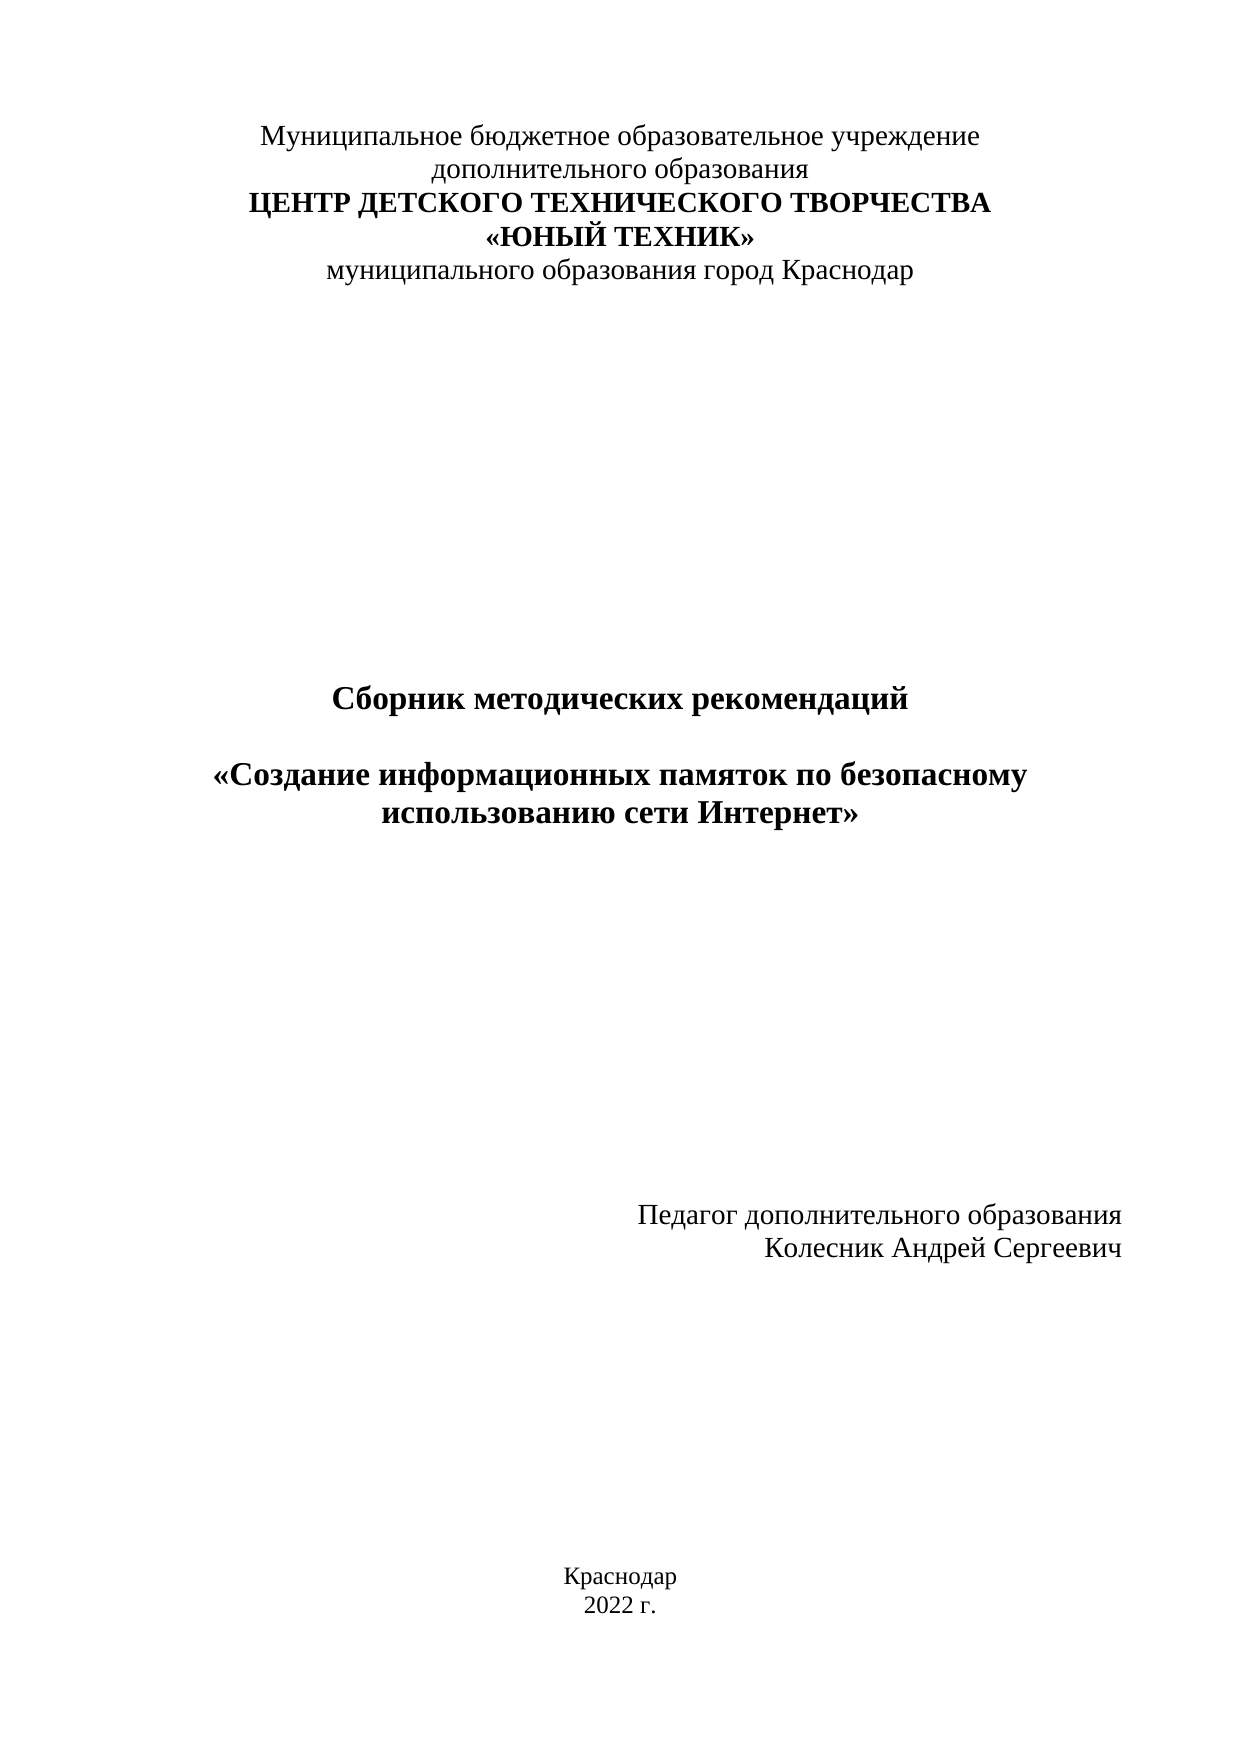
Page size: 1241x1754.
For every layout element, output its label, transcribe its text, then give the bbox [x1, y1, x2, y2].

text Колесник Андрей Сергеевич [118, 1230, 1122, 1264]
text 2022 г. [118, 1590, 1122, 1618]
text «ЮНЫЙ ТЕХНИК» [118, 219, 1122, 252]
subtitle «Создание информационных памяток по безопасному использованию сети Интернет» [118, 754, 1122, 831]
text ЦЕНТР ДЕТСКОГО ТЕХНИЧЕСКОГО ТВОРЧЕСТВА [118, 185, 1122, 219]
text Педагог дополнительного образования [118, 1197, 1122, 1230]
subtitle Сборник методических рекомендаций [118, 678, 1122, 717]
text дополнительного образования [118, 152, 1122, 185]
text Муниципальное бюджетное образовательное учреждение [118, 118, 1122, 152]
text муниципального образования город Краснодар [118, 252, 1122, 286]
text Краснодар [118, 1561, 1122, 1590]
